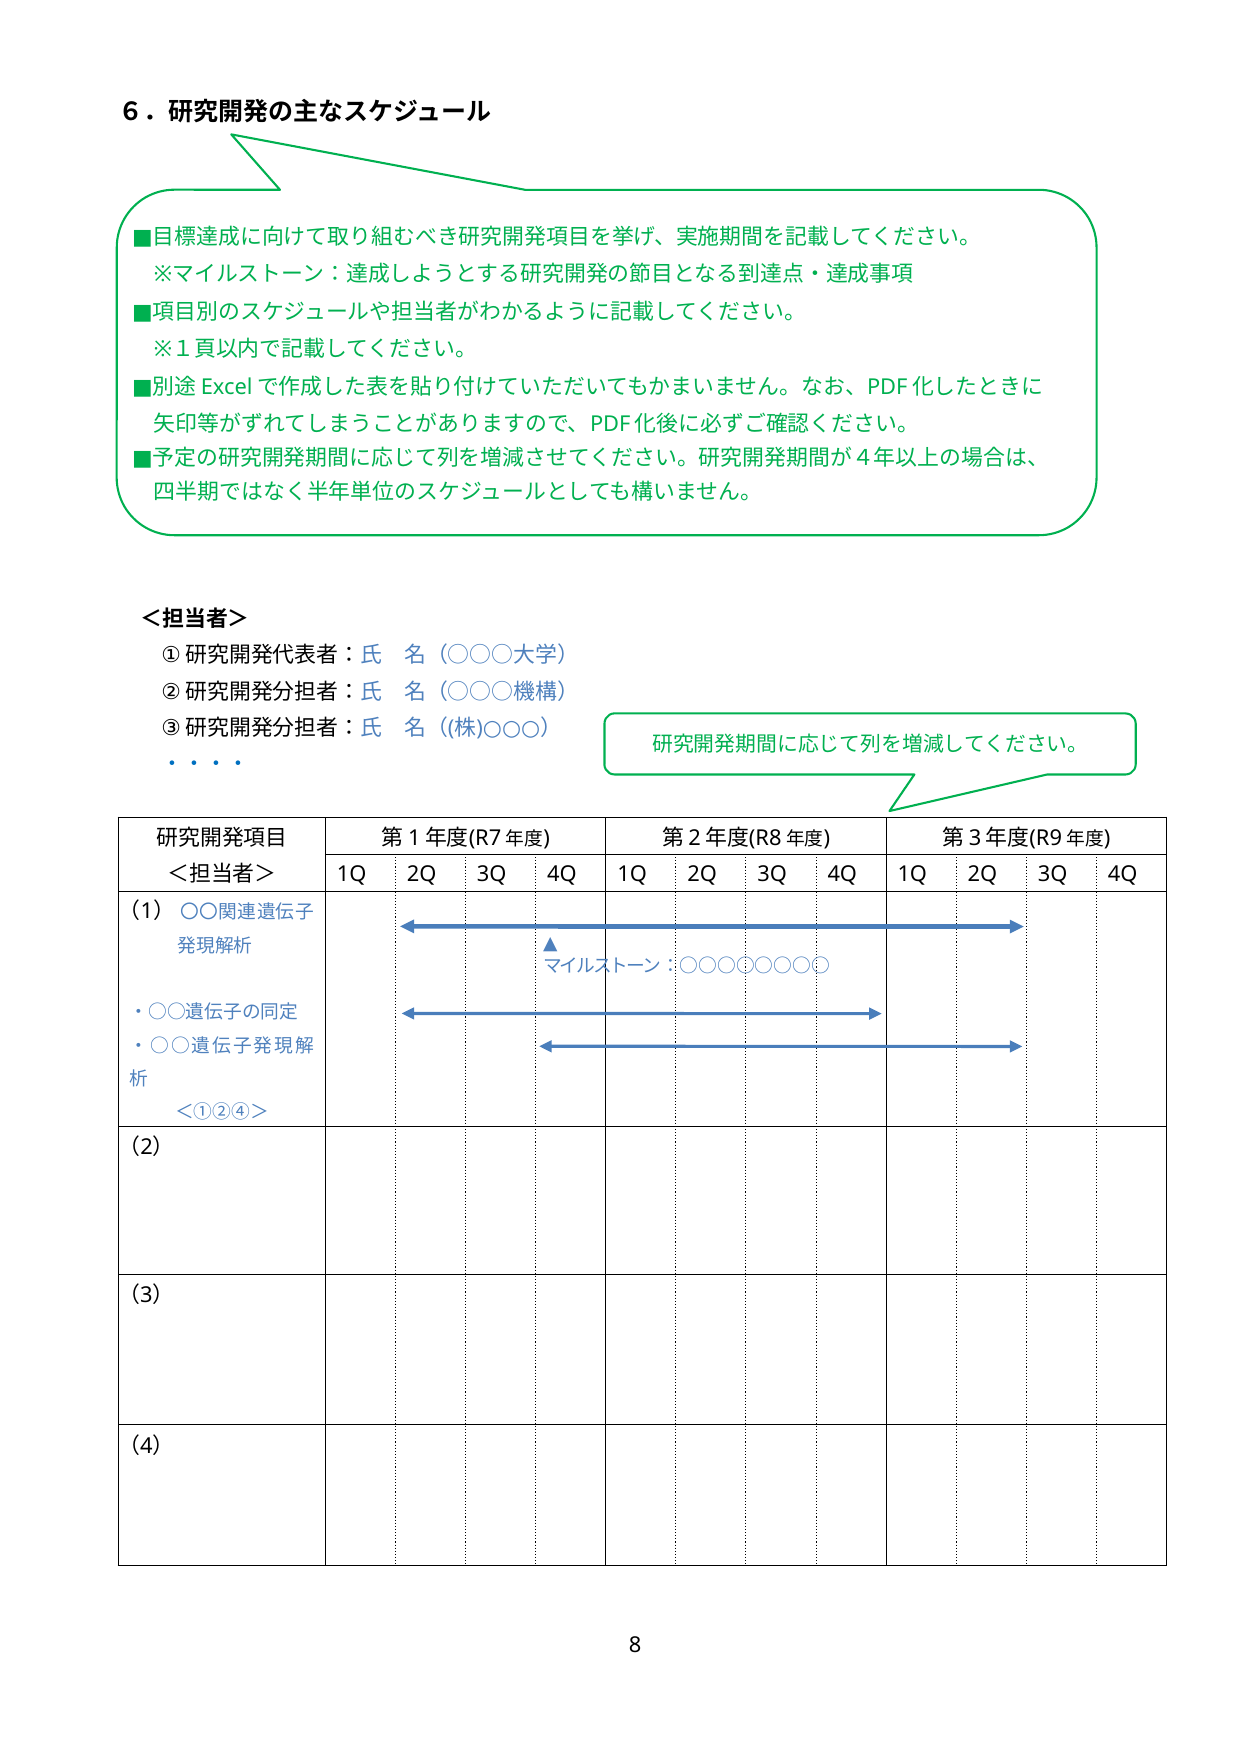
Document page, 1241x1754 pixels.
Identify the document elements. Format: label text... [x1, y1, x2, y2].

table_cell [395, 1425, 465, 1565]
table_cell [956, 1425, 1026, 1565]
table_cell [395, 892, 465, 1126]
table_cell [326, 1127, 395, 1274]
table_cell [746, 1127, 816, 1274]
table_cell [676, 929, 746, 1012]
table_cell [536, 929, 605, 1011]
table_cell [465, 1016, 536, 1126]
table_cell [606, 1127, 676, 1274]
table_cell [395, 1275, 465, 1424]
table_cell [816, 892, 886, 924]
text ③研究開発分担者：氏 名（(株)○○○） [161, 708, 1152, 744]
table_cell 3Q [465, 855, 536, 891]
table_cell 3Q [746, 855, 816, 891]
table_cell [887, 1127, 956, 1274]
table_header 第2年度(R8年度) [606, 818, 886, 854]
table_cell [465, 1127, 536, 1274]
table_cell 1Q [326, 855, 395, 891]
table_cell [606, 1016, 676, 1044]
table_cell 4Q [1096, 855, 1166, 891]
table_cell [606, 929, 676, 1011]
table_cell [676, 1425, 746, 1565]
table_cell [816, 1275, 886, 1424]
table_cell （1） 〇〇関連遺伝子発現解析 ・○○遺伝子の同定 ・○○遺伝子発現解析 ＜①②④＞ [119, 892, 325, 1126]
table_cell [816, 929, 886, 1044]
table_cell [326, 892, 395, 1126]
table_cell [887, 892, 956, 924]
table_cell [465, 929, 536, 1011]
table_header 第1年度(R7年度) [326, 818, 605, 854]
text ②研究開発分担者：氏 名（○○○機構） [161, 672, 1152, 708]
table_cell 3Q [1026, 855, 1096, 891]
table_cell [746, 1016, 816, 1044]
table_cell （4） [119, 1425, 325, 1565]
table_cell [746, 929, 816, 1012]
table_cell [1026, 892, 1096, 1126]
table_cell 4Q [536, 855, 605, 891]
table_cell [465, 1425, 536, 1565]
subtitle ６．研究開発の主なスケジュール [118, 90, 1152, 128]
table_cell [465, 892, 536, 924]
table_cell [1026, 1425, 1096, 1565]
table_cell [676, 892, 746, 924]
text ・・・・ [1033, 744, 1152, 780]
table_cell [1096, 1425, 1166, 1565]
table_cell [746, 1048, 816, 1126]
table_cell [606, 1048, 676, 1126]
table_header 研究開発項目 ＜担当者＞ [119, 818, 325, 891]
table_cell 2Q [956, 855, 1026, 891]
table_cell [606, 892, 676, 924]
table_cell [536, 1425, 605, 1565]
table_cell [536, 1016, 605, 1126]
table_cell [1096, 892, 1166, 1126]
table_cell 1Q [606, 855, 676, 891]
table_cell [676, 1275, 746, 1424]
table_cell [465, 1275, 536, 1424]
table_cell [887, 929, 956, 1044]
table_cell [887, 1048, 956, 1126]
table_cell [746, 892, 816, 924]
table_cell （3） [119, 1275, 325, 1424]
text ・・・・ [161, 744, 911, 780]
table_cell [606, 1275, 676, 1424]
table_cell [1096, 1275, 1166, 1424]
table_cell （2） [119, 1127, 325, 1274]
text ①研究開発代表者：氏 名（○○○大学） [161, 635, 1152, 672]
table_cell [956, 892, 1026, 1126]
table_cell 2Q [395, 855, 465, 891]
table_cell 1Q [887, 855, 956, 891]
table_cell 2Q [676, 855, 746, 891]
table_cell [676, 1127, 746, 1274]
table_cell [676, 1048, 746, 1126]
table_cell [326, 1275, 395, 1424]
table_cell [746, 1425, 816, 1565]
table_cell [676, 1016, 746, 1044]
table_cell [326, 1425, 395, 1565]
table_cell [816, 1425, 886, 1565]
table_header 第3年度(R9年度) [887, 818, 1166, 854]
table_cell [816, 1127, 886, 1274]
text ＜担当者＞ [118, 599, 1152, 635]
table_cell [536, 1127, 605, 1274]
table_cell [887, 1425, 956, 1565]
table_cell [606, 1425, 676, 1565]
table_cell [956, 1127, 1026, 1274]
table_cell [536, 892, 605, 924]
table_cell 4Q [816, 855, 886, 891]
table_cell [1026, 1275, 1096, 1424]
table_cell [956, 1275, 1026, 1424]
table_cell [816, 1048, 886, 1126]
table_cell [1026, 1127, 1096, 1274]
table_cell [1096, 1127, 1166, 1274]
table_cell [536, 1275, 605, 1424]
table_cell [887, 1275, 956, 1424]
table_cell [746, 1275, 816, 1424]
table_cell [395, 1127, 465, 1274]
